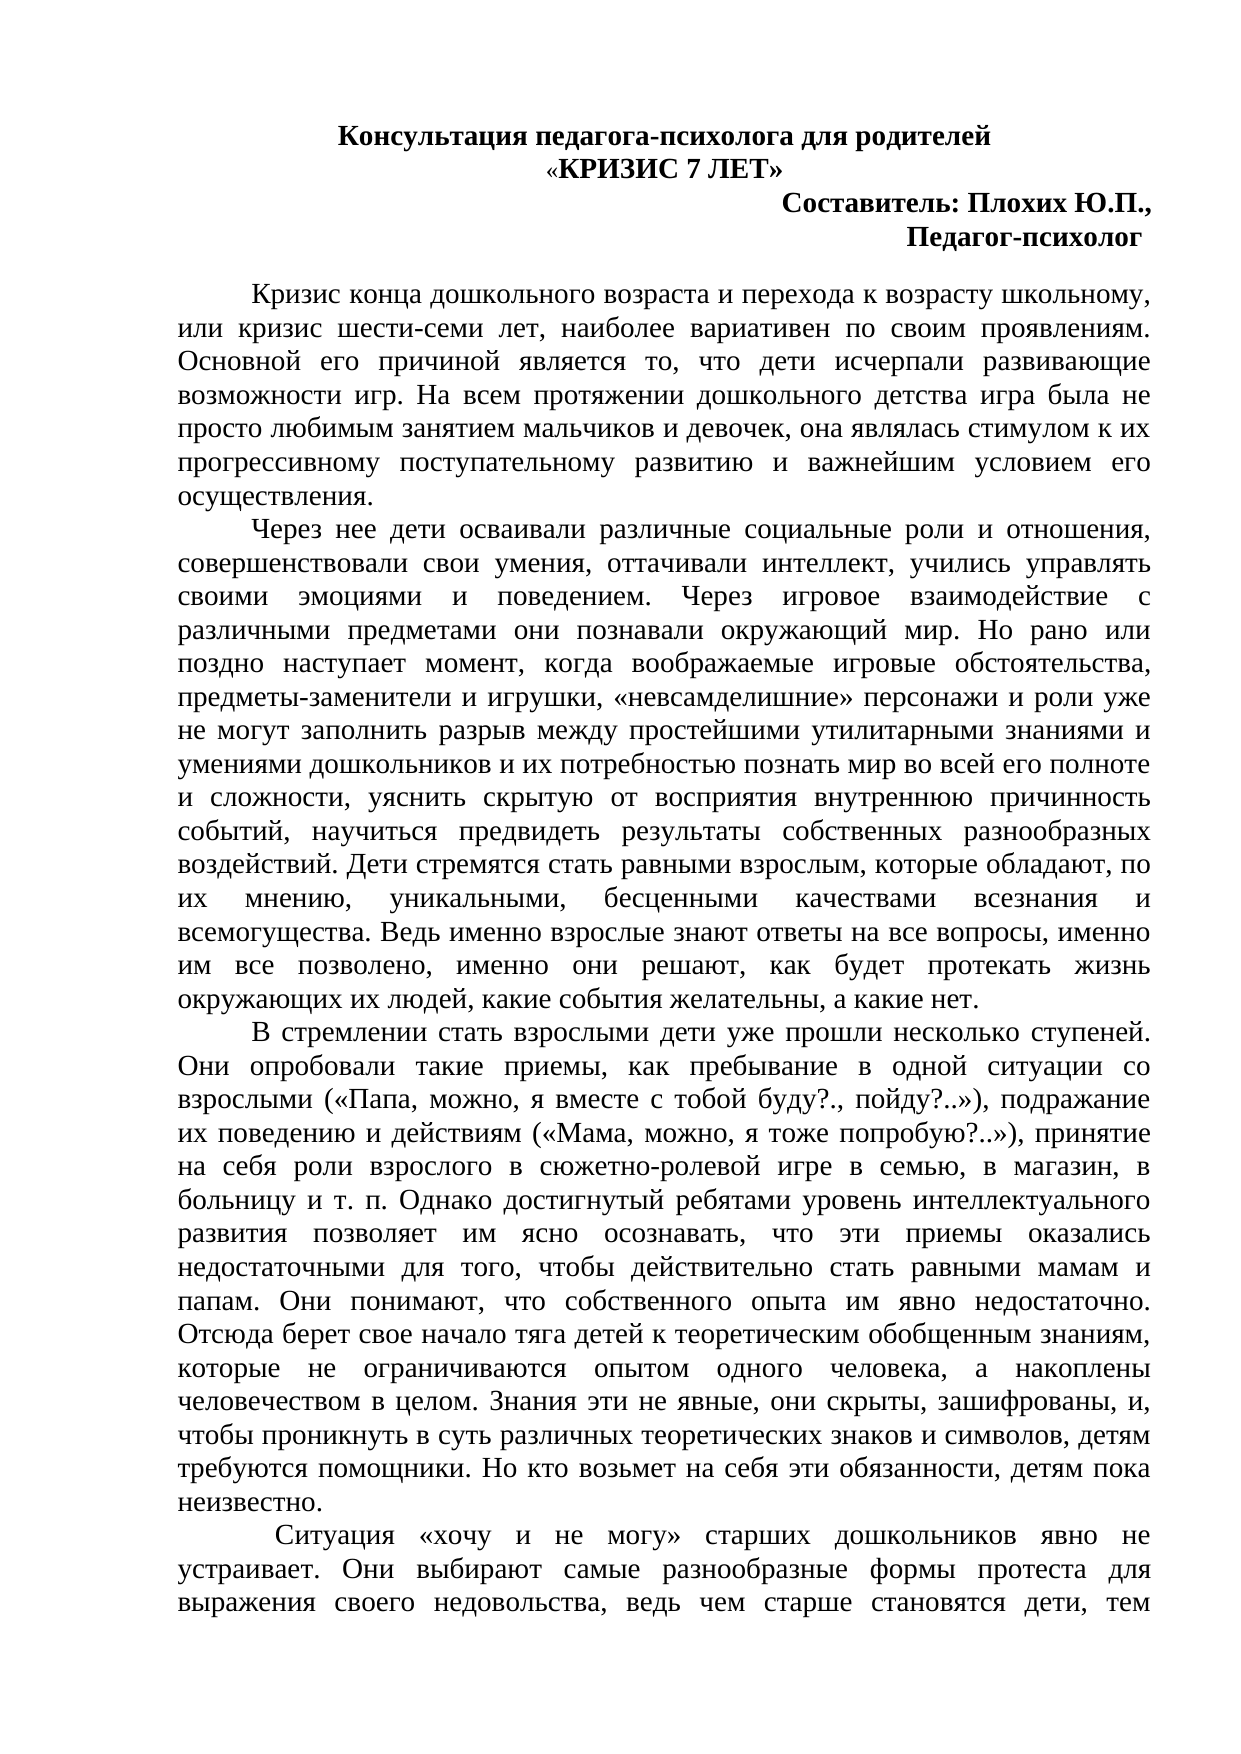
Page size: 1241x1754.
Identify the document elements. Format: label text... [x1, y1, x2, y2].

text Кризис конца дошкольного возраста и перехода к возрасту школьному, или кризис шести-семи лет, наиболее вариативен по своим проявлениям. Основной его причиной является то, что дети исчерпали развивающие возможности игр. На всем протяжении дошкольного детства игра была не просто любимым занятием мальчиков и девочек, она являлась стимулом к их прогрессивному поступательному развитию и важнейшим условием его осуществления. [177, 276, 1152, 511]
text Педагог-психолог [177, 219, 1152, 252]
text В стремлении стать взрослыми дети уже прошли несколько ступеней. Они опробовали такие приемы, как пребывание в одной ситуации со взрослыми («Папа, можно, я вместе с тобой буду?., пойду?..»), подражание их поведению и действиям («Мама, можно, я тоже попробую?..»), принятие на себя роли взрослого в сюжетно-ролевой игре в семью, в магазин, в больницу и т. п. Однако достигнутый ребятами уровень интеллектуального развития позволяет им ясно осознавать, что эти приемы оказались недостаточными для того, чтобы действительно стать равными мамам и папам. Они понимают, что собственного опыта им явно недостаточно. Отсюда берет свое начало тяга детей к теоретическим обобщенным знаниям, которые не ограничиваются опытом одного человека, а накоплены человечеством в целом. Знания эти не явные, они скрыты, зашифрованы, и, чтобы проникнуть в суть различных теоретических знаков и символов, детям требуются помощники. Но кто возьмет на себя эти обязанности, детям пока неизвестно. [177, 1014, 1152, 1517]
text Составитель: Плохих Ю.П., [177, 185, 1152, 219]
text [177, 1517, 1152, 1618]
text Через нее дети осваивали различные социальные роли и отношения, совершенствовали свои умения, оттачивали интеллект, учились управлять своими эмоциями и поведением. Через игровое взаимодействие с различными предметами они познавали окружающий мир. Но рано или поздно наступает момент, когда воображаемые игровые обстоятельства, предметы-заменители и игрушки, «невсамделишние» персонажи и роли уже не могут заполнить разрыв между простейшими утилитарными знаниями и умениями дошкольников и их потребностью познать мир во всей его полноте и сложности, уяснить скрытую от восприятия внутреннюю причинность событий, научиться предвидеть результаты собственных разнообразных воздействий. Дети стремятся стать равными взрослым, которые обладают, по их мнению, уникальными, бесценными качествами всезнания и всемогущества. Ведь именно взрослые знают ответы на все вопросы, именно им все позволено, именно они решают, как будет протекать жизнь окружающих их людей, какие события желательны, а какие нет. [177, 511, 1152, 1014]
text Консультация педагога-психолога для родителей [177, 118, 1152, 152]
text «КРИЗИС 7 ЛЕТ» [177, 152, 1152, 185]
